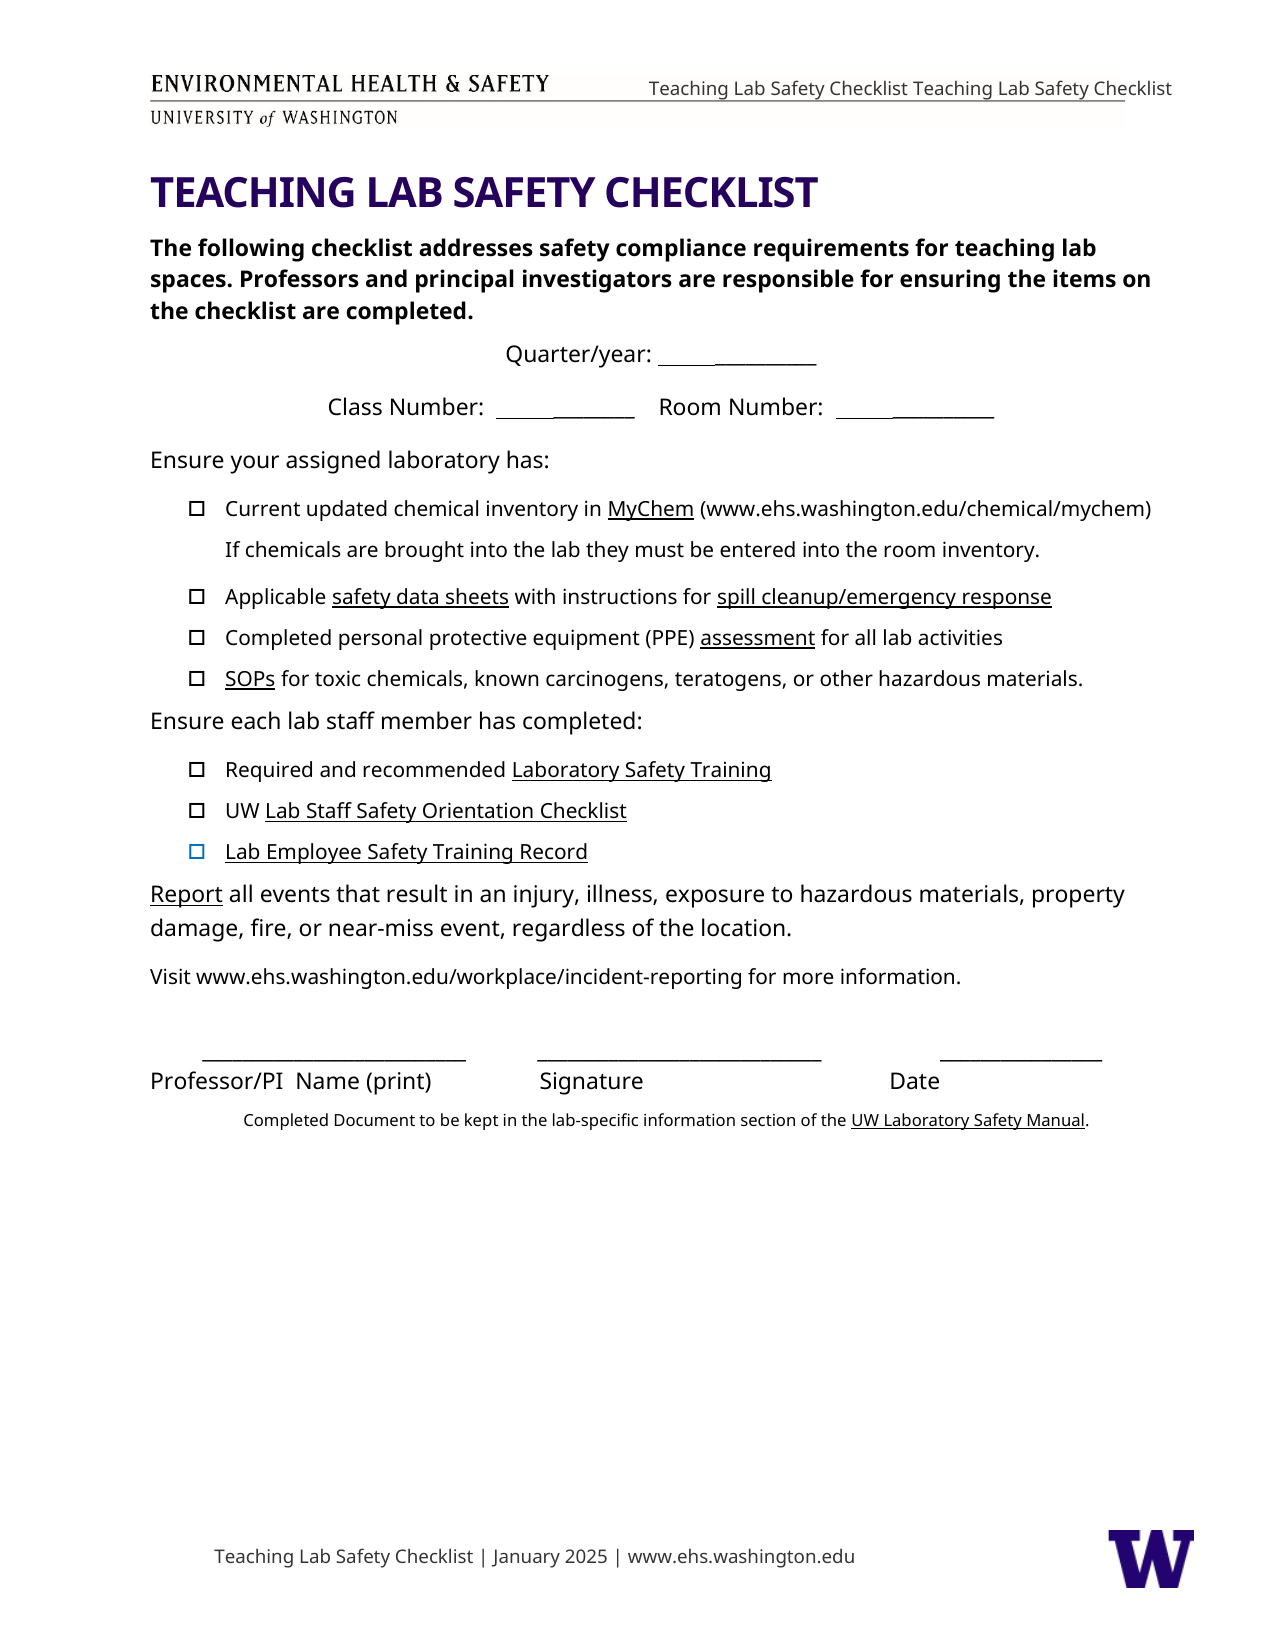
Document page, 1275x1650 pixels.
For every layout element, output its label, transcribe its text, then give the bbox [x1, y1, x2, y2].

text Class Number: ________ Room Number: __________ [150, 391, 1172, 422]
text The following checklist addresses safety compliance requirements for teaching lab spaces. Professors and principal investigators are responsible for ensuring the items on the checklist are completed. [150, 232, 1172, 326]
text Completed Document to be kept in the lab-specific information section of the UW Laboratory Safety Manual. [161, 1109, 1172, 1132]
list Required and recommended Laboratory Safety Training [187, 756, 1228, 784]
list UW Lab Staff Safety Orientation Checklist [187, 796, 1228, 825]
list Current updated chemical inventory in MyChem (www.ehs.washington.edu/chemical/mychem) [187, 494, 1228, 522]
text Visit www.ehs.washington.edu/workplace/incident-reporting for more information. [150, 962, 1172, 991]
text Ensure each lab staff member has completed: [150, 705, 1172, 736]
title Teaching Lab Safety Checklist [150, 163, 1172, 220]
list Completed personal protective equipment (PPE) assessment for all lab activities [187, 623, 1228, 652]
list SOPs for toxic chemicals, known carcinogens, teratogens, or other hazardous materials. [187, 664, 1228, 693]
text Report all events that result in an injury, illness, exposure to hazardous materials, property damage, fire, or near-miss event, regardless of the location. [150, 878, 1172, 943]
text Ensure your assigned laboratory has: [150, 444, 1172, 475]
picture [150, 75, 1125, 127]
text __________________________ ____________________________ ________________ [150, 1034, 1172, 1065]
text Quarter/year: __________ [150, 338, 1172, 370]
text If chemicals are brought into the lab they must be entered into the room inventory. [225, 535, 1172, 563]
list Lab Employee Safety Training Record [187, 837, 1228, 866]
text Professor/PI Name (print) Signature Date [150, 1065, 1172, 1096]
list Applicable safety data sheets with instructions for spill cleanup/emergency response [187, 582, 1228, 611]
